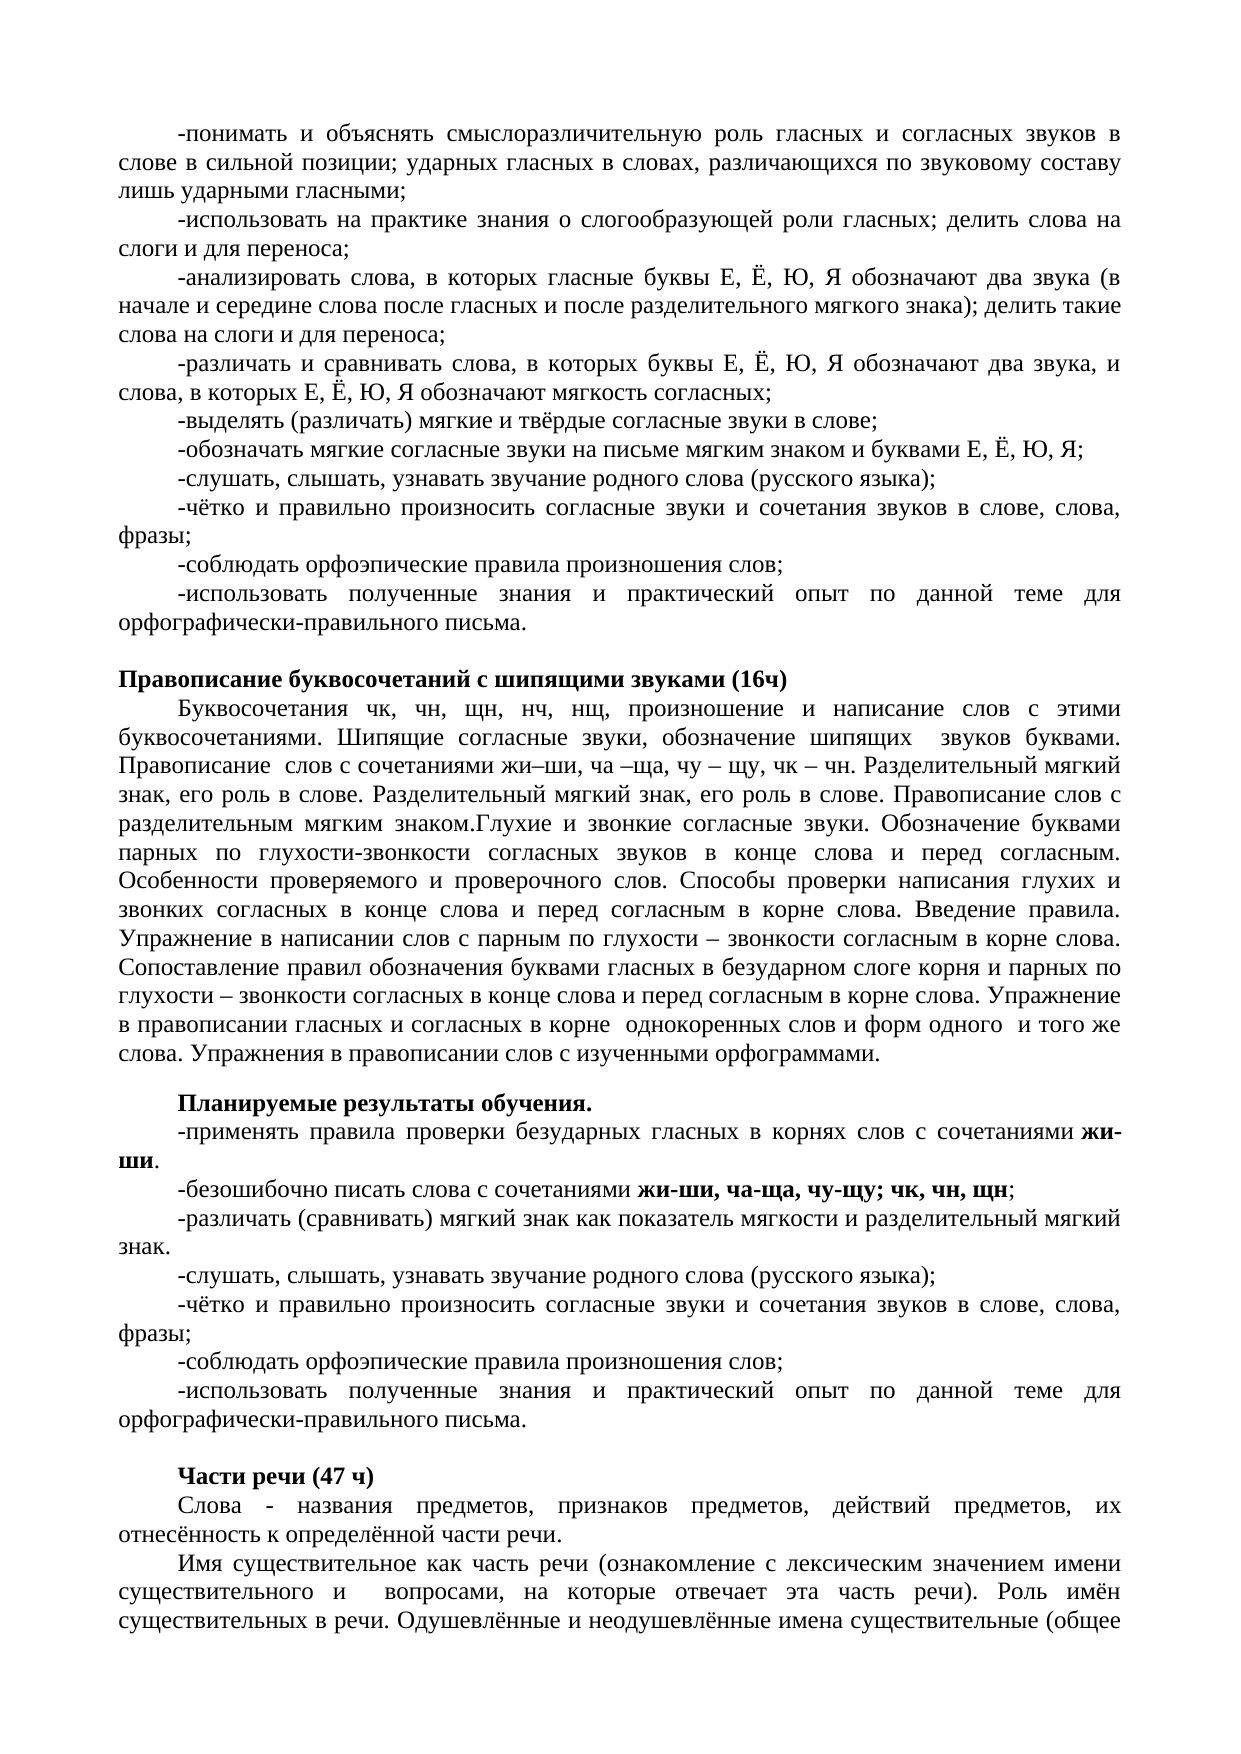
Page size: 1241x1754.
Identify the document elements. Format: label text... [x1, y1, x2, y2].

text -обозначать мягкие согласные звуки на письме мягким знаком и буквами Е, Ё, Ю, Я; [118, 434, 1122, 463]
text -использовать полученные знания и практический опыт по данной теме для орфографически-правильного письма. [118, 578, 1122, 636]
text -чётко и правильно произносить согласные звуки и сочетания звуков в слове, слова, фразы; [118, 1289, 1122, 1346]
text Правописание буквосочетаний с шипящими звуками (16ч) [118, 664, 1122, 693]
text -соблюдать орфоэпические правила произношения слов; [118, 549, 1122, 578]
text Части речи (47 ч) [118, 1461, 1122, 1490]
text Буквосочетания чк, чн, щн, нч, нщ, произношение и написание слов с этими буквосочетаниями. Шипящие согласные звуки, обозначение шипящих звуков буквами. Правописание слов с сочетаниями жи–ши, ча –ща, чу – щу, чк – чн. Разделительный мягкий знак, его роль в слове. Разделительный мягкий знак, его роль в слове. Правописание слов с разделительным мягким знаком.Глухие и звонкие согласные звуки. Обозначение буквами парных по глухости-звонкости согласных звуков в конце слова и перед согласным. Особенности проверяемого и проверочного слов. Способы проверки написания глухих и звонких согласных в конце слова и перед согласным в корне слова. Введение правила. Упражнение в написании слов с парным по глухости – звонкости согласным в корне слова. Сопоставление правил обозначения буквами гласных в безударном слоге корня и парных по глухости – звонкости согласных в конце слова и перед согласным в корне слова. Упражнение в правописании гласных и согласных в корне однокоренных слов и форм одного и того же слова. Упражнения в правописании слов с изученными орфограммами. [118, 693, 1122, 1067]
text -выделять (различать) мягкие и твёрдые согласные звуки в слове; [118, 406, 1122, 434]
text -использовать на практике знания о слогообразующей роли гласных; делить слова на слоги и для переноса; [118, 204, 1122, 262]
text -понимать и объяснять смыслоразличительную роль гласных и согласных звуков в слове в сильной позиции; ударных гласных в словах, различающихся по звуковому составу лишь ударными гласными; [118, 118, 1122, 204]
text -применять правила проверки безударных гласных в корнях слов с сочетаниями жи-ши. [118, 1116, 1122, 1174]
text -слушать, слышать, узнавать звучание родного слова (русского языка); [118, 1260, 1122, 1289]
text -чётко и правильно произносить согласные звуки и сочетания звуков в слове, слова, фразы; [118, 492, 1122, 549]
text Планируемые результаты обучения. [118, 1088, 1114, 1116]
text -анализировать слова, в которых гласные буквы Е, Ё, Ю, Я обозначают два звука (в начале и середине слова после гласных и после разделительного мягкого знака); делить такие слова на слоги и для переноса; [118, 262, 1122, 348]
text -соблюдать орфоэпические правила произношения слов; [118, 1346, 1122, 1375]
text -слушать, слышать, узнавать звучание родного слова (русского языка); [118, 463, 1122, 492]
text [118, 1548, 1122, 1634]
text -различать и сравнивать слова, в которых буквы Е, Ё, Ю, Я обозначают два звука, и слова, в которых Е, Ё, Ю, Я обозначают мягкость согласных; [118, 348, 1122, 406]
text -различать (сравнивать) мягкий знак как показатель мягкости и разделительный мягкий знак. [118, 1203, 1122, 1260]
text Слова - названия предметов, признаков предметов, действий предметов, их отнесённость к определённой части речи. [118, 1490, 1122, 1548]
text -использовать полученные знания и практический опыт по данной теме для орфографически-правильного письма. [118, 1375, 1122, 1433]
text -безошибочно писать слова с сочетаниями жи-ши, ча-ща, чу-щу; чк, чн, щн; [118, 1174, 1122, 1203]
